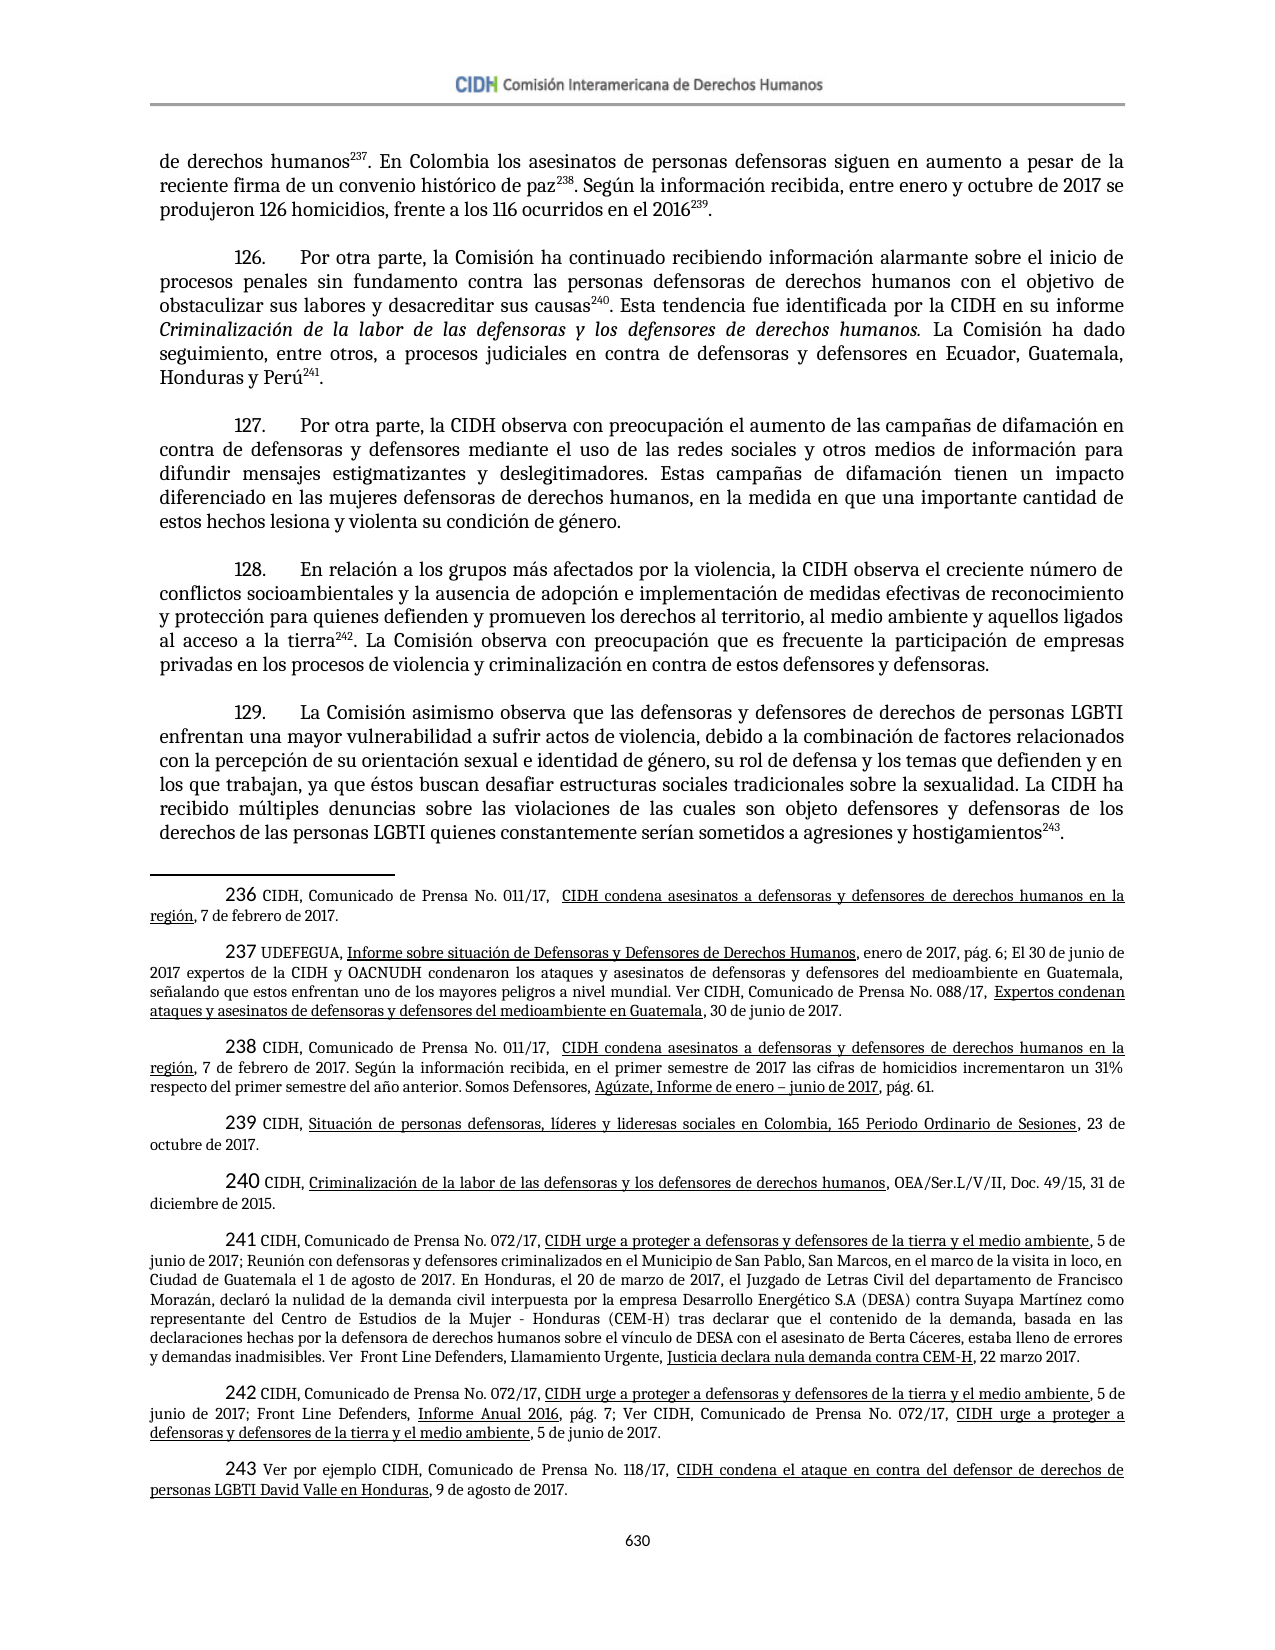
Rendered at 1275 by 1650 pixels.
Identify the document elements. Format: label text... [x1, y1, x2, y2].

list En relación a los grupos más afectados por la violencia, la CIDH observa el creciente número de conflictos socioambientales y la ausencia de adopción e implementación de medidas efectivas de reconocimiento y protección para quienes defienden y promueven los derechos al territorio, al medio ambiente y aquellos ligados al acceso a la tierra. La Comisión observa con preocupación que es frecuente la participación de empresas privadas en los procesos de violencia y criminalización en contra de estos defensores y defensoras. [159, 557, 1125, 677]
list Por otra parte, la CIDH observa con preocupación el aumento de las campañas de difamación en contra de defensoras y defensores mediante el uso de las redes sociales y otros medios de información para difundir mensajes estigmatizantes y deslegitimadores. Estas campañas de difamación tienen un impacto diferenciado en las mujeres defensoras de derechos humanos, en la medida en que una importante cantidad de estos hechos lesiona y violenta su condición de género. [159, 413, 1125, 533]
list Por otra parte, la Comisión ha continuado recibiendo información alarmante sobre el inicio de procesos penales sin fundamento contra las personas defensoras de derechos humanos con el objetivo de obstaculizar sus labores y desacreditar sus causas. Esta tendencia fue identificada por la CIDH en su informe Criminalización de la labor de las defensoras y los defensores de derechos humanos. La Comisión ha dado seguimiento, entre otros, a procesos judiciales en contra de defensoras y defensores en Ecuador, Guatemala, Honduras y Perú. [159, 246, 1125, 389]
picture [449, 75, 826, 95]
list Solo en el primer mes del año, la CIDH fue informada sobre 14 homicidios de defensores y defensoras de derechos humanos en la región: siete en Colombia, dos en Guatemala, dos en México y tres en Nicaragua. En Guatemala, según la información recibida, se registraron 7 asesinatos de defensoras y defensores de derechos humanos. En Colombia los asesinatos de personas defensoras siguen en aumento a pesar de la reciente firma de un convenio histórico de paz. Según la información recibida, entre enero y octubre de 2017 se produjeron 126 homicidios, frente a los 116 ocurridos en el 2016. [159, 150, 1125, 222]
list La Comisión asimismo observa que las defensoras y defensores de derechos de personas LGBTI enfrentan una mayor vulnerabilidad a sufrir actos de violencia, debido a la combinación de factores relacionados con la percepción de su orientación sexual e identidad de género, su rol de defensa y los temas que defienden y en los que trabajan, ya que éstos buscan desafiar estructuras sociales tradicionales sobre la sexualidad. La CIDH ha recibido múltiples denuncias sobre las violaciones de las cuales son objeto defensores y defensoras de los derechos de las personas LGBTI quienes constantemente serían sometidos a agresiones y hostigamientos. [159, 701, 1125, 845]
